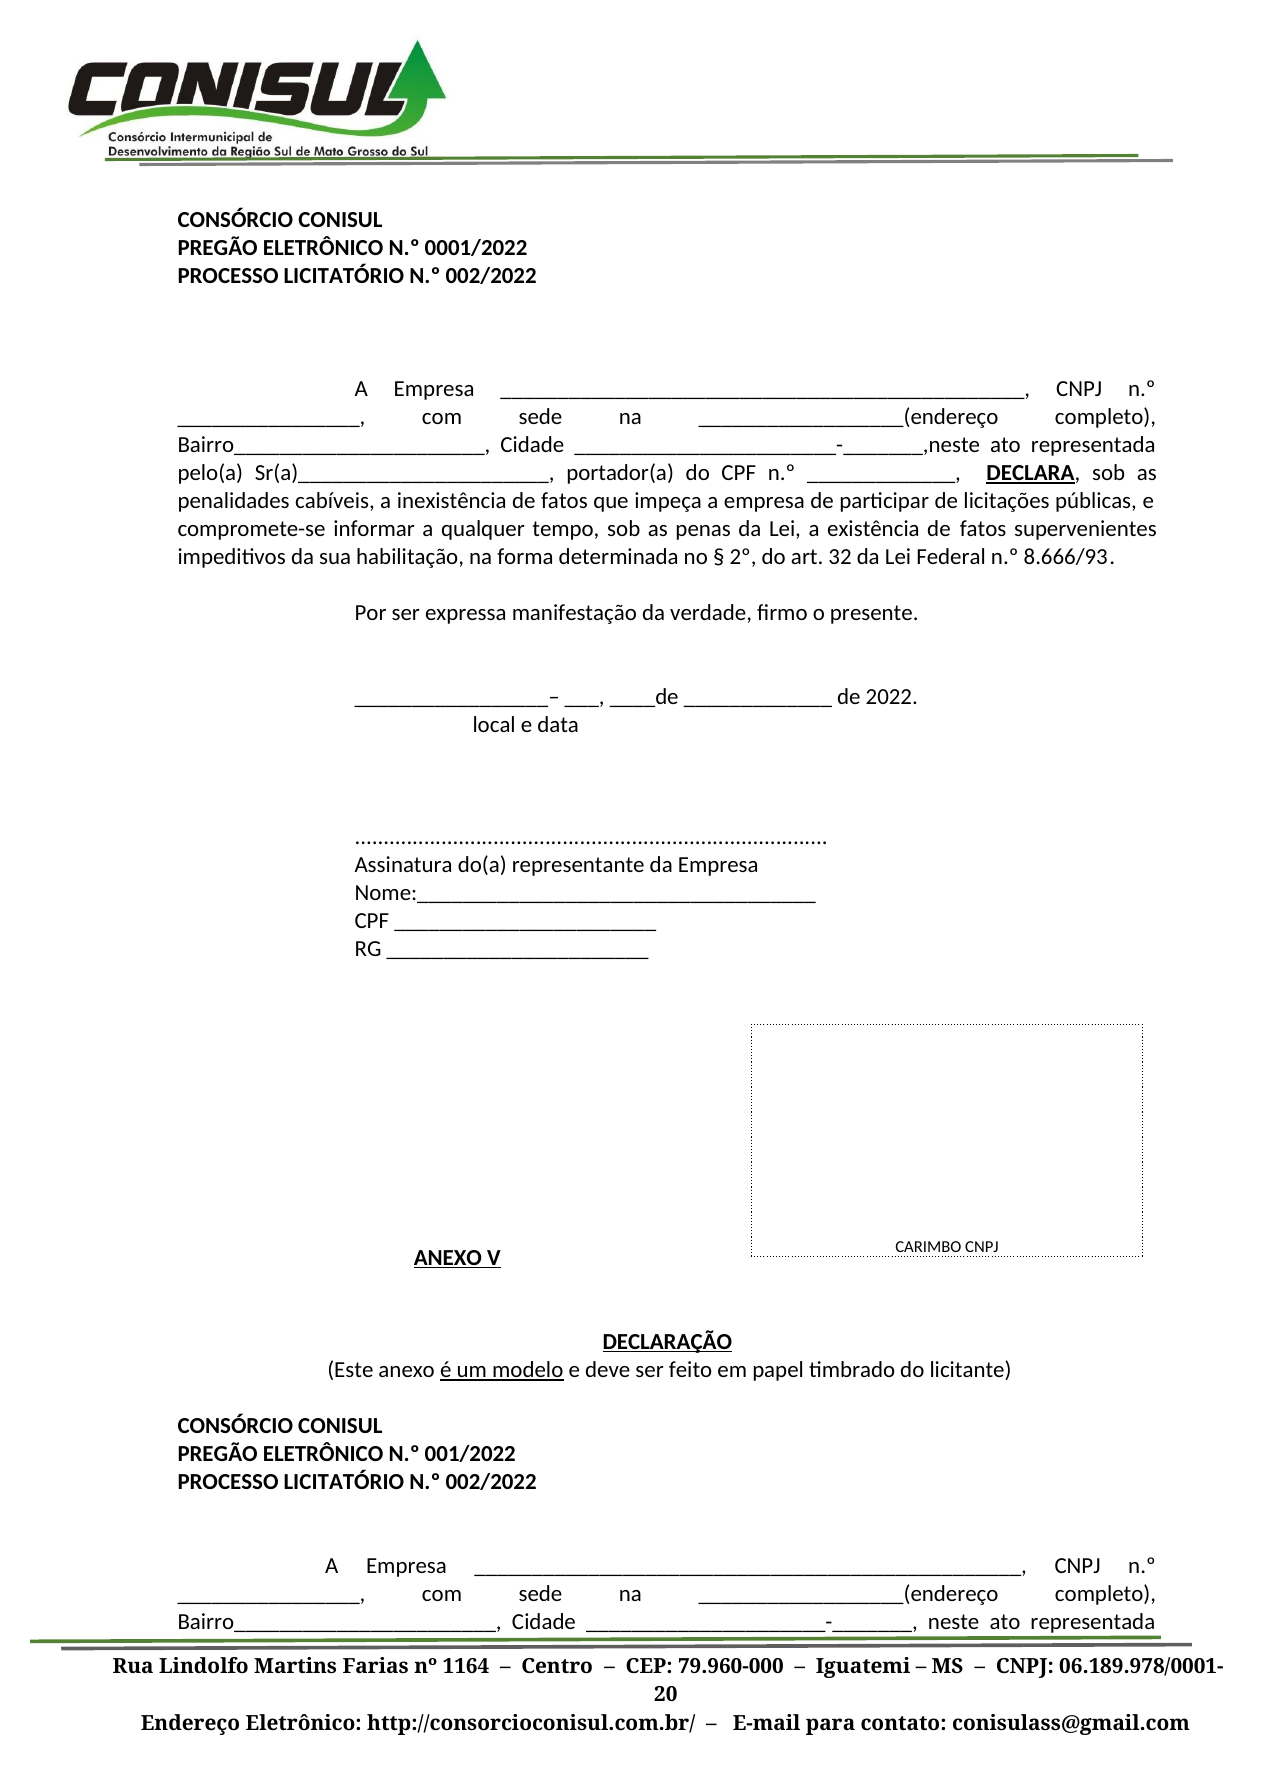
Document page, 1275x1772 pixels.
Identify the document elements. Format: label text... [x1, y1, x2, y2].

subtitle CONSÓRCIO CONISUL [177, 1411, 1157, 1439]
text _________________– ___, ____de _____________ de 2022. [189, 682, 1157, 710]
text (Este anexo é um modelo e deve ser feito em papel timbrado do licitante) [177, 1355, 1157, 1383]
text DECLARAÇÃO [177, 1327, 1157, 1355]
text RG _______________________ [177, 934, 1157, 963]
subtitle PREGÃO ELETRÔNICO N.º 001/2022 [177, 1439, 1157, 1467]
text Nome:___________________________________ [177, 878, 1157, 907]
subtitle CONSÓRCIO CONISUL [177, 205, 1157, 233]
text local e data [189, 710, 1157, 738]
subtitle PROCESSO LICITATÓRIO N.º 002/2022 [177, 261, 1157, 289]
text Assinatura do(a) representante da Empresa [177, 851, 1157, 878]
table_header CARIMBO CNPJ [751, 1024, 1142, 1256]
subtitle PROCESSO LICITATÓRIO N.º 002/2022 [177, 1467, 1157, 1495]
text A Empresa ______________________________________________, CNPJ n.º ________________, com sede na __________________(endereço completo), Bairro______________________, Cidade _______________________-_______,neste ato representada pelo(a) Sr(a)______________________, portador(a) do CPF n.º _____________, DECLARA, sob as penalidades cabíveis, a inexistência de fatos que impeça a empresa de participar de licitações públicas, e compromete-se informar a qualquer tempo, sob as penas da Lei, a existência de fatos supervenientes impeditivos da sua habilitação, na forma determinada no § 2º, do art. 32 da Lei Federal n.º 8.666/93. [177, 374, 1157, 570]
text ANEXO V [177, 1243, 1157, 1271]
picture [64, 32, 450, 162]
text Por ser expressa manifestação da verdade, firmo o presente. [177, 598, 1157, 626]
subtitle PREGÃO ELETRÔNICO N.º 0001/2022 [177, 233, 1157, 261]
text CPF _______________________ [177, 907, 1157, 934]
text .................................................................................. [177, 822, 1157, 851]
